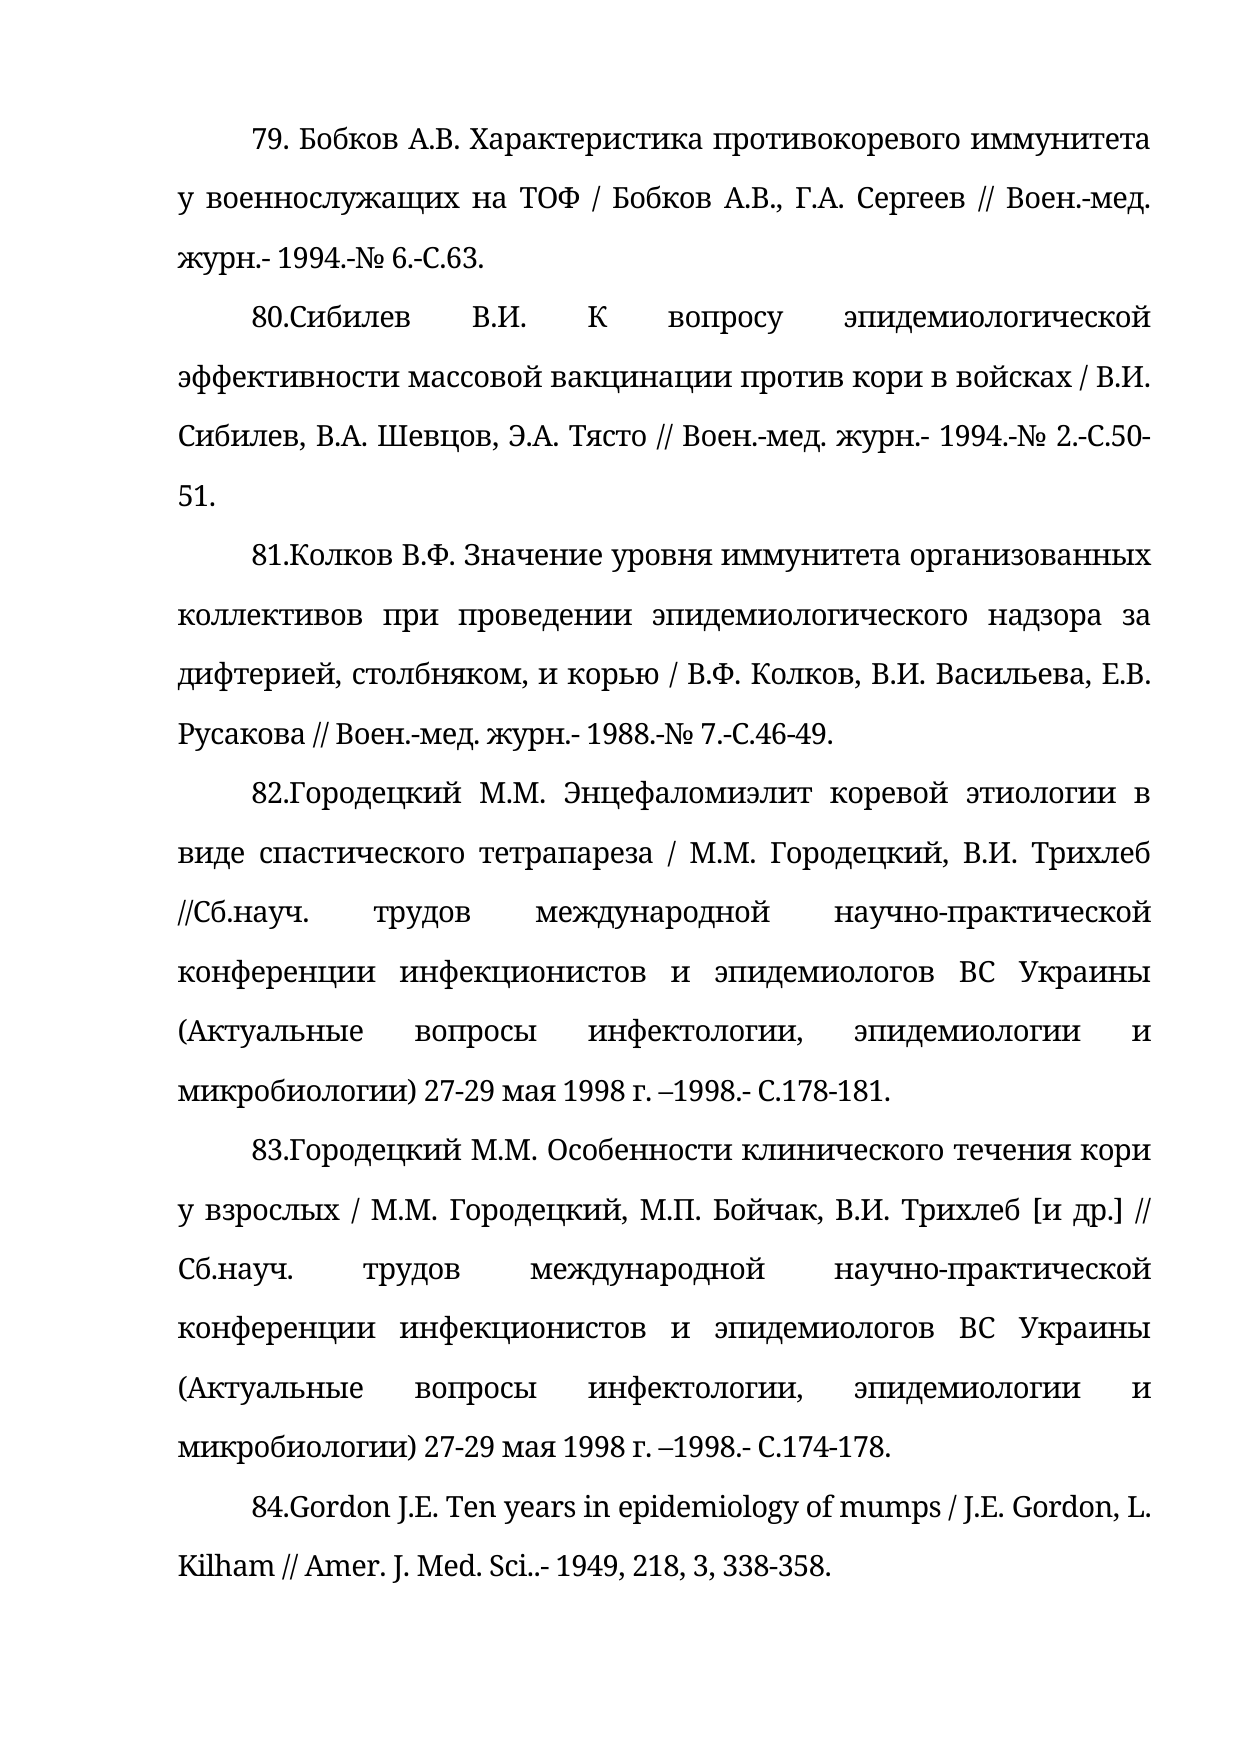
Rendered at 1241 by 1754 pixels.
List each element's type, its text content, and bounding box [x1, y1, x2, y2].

text 82.Городецкий М.М. Энцефаломиэлит коревой этиологии в виде спастического тетрапареза / М.М. Городецкий, В.И. Трихлеб //Сб.науч. трудов международной научно-практической конференции инфекционистов и эпидемиологов ВС Украины (Актуальные вопросы инфектологии, эпидемиологии и микробиологии) 27-29 мая 1998 г. –1998.- С.178-181. [177, 772, 1152, 1109]
text 80.Сибилев В.И. К вопросу эпидемиологической эффективности массовой вакцинации против кори в войсках / В.И. Сибилев, В.А. Шевцов, Э.А. Тясто // Воен.-мед. журн.- 1994.-№ 2.-С.50-51. [177, 297, 1152, 515]
text 83.Городецкий М.М. Особенности клинического течения кори у взрослых / М.М. Городецкий, М.П. Бойчак, В.И. Трихлеб [и др.] // Сб.науч. трудов международной научно-практической конференции инфекционистов и эпидемиологов ВС Украины (Актуальные вопросы инфектологии, эпидемиологии и микробиологии) 27-29 мая 1998 г. –1998.- С.174-178. [177, 1129, 1152, 1466]
text 84.Gordon J.E. Ten years in epidemiology of mumps / J.E. Gordon, L. Kilham // Amer. J. Med. Sci..- 1949, 218, 3, 338-358. [177, 1486, 1152, 1585]
text 81.Колков В.Ф. Значение уровня иммунитета организованных коллективов при проведении эпидемиологического надзора за дифтерией, столбняком, и корью / В.Ф. Колков, В.И. Васильева, Е.В. Русакова // Воен.-мед. журн.- 1988.-№ 7.-С.46-49. [177, 534, 1152, 753]
text 79. Бобков А.В. Характеристика противокоревого иммунитета у военнослужащих на ТОФ / Бобков А.В., Г.А. Сергеев // Воен.-мед. журн.- 1994.-№ 6.-С.63. [177, 118, 1152, 277]
